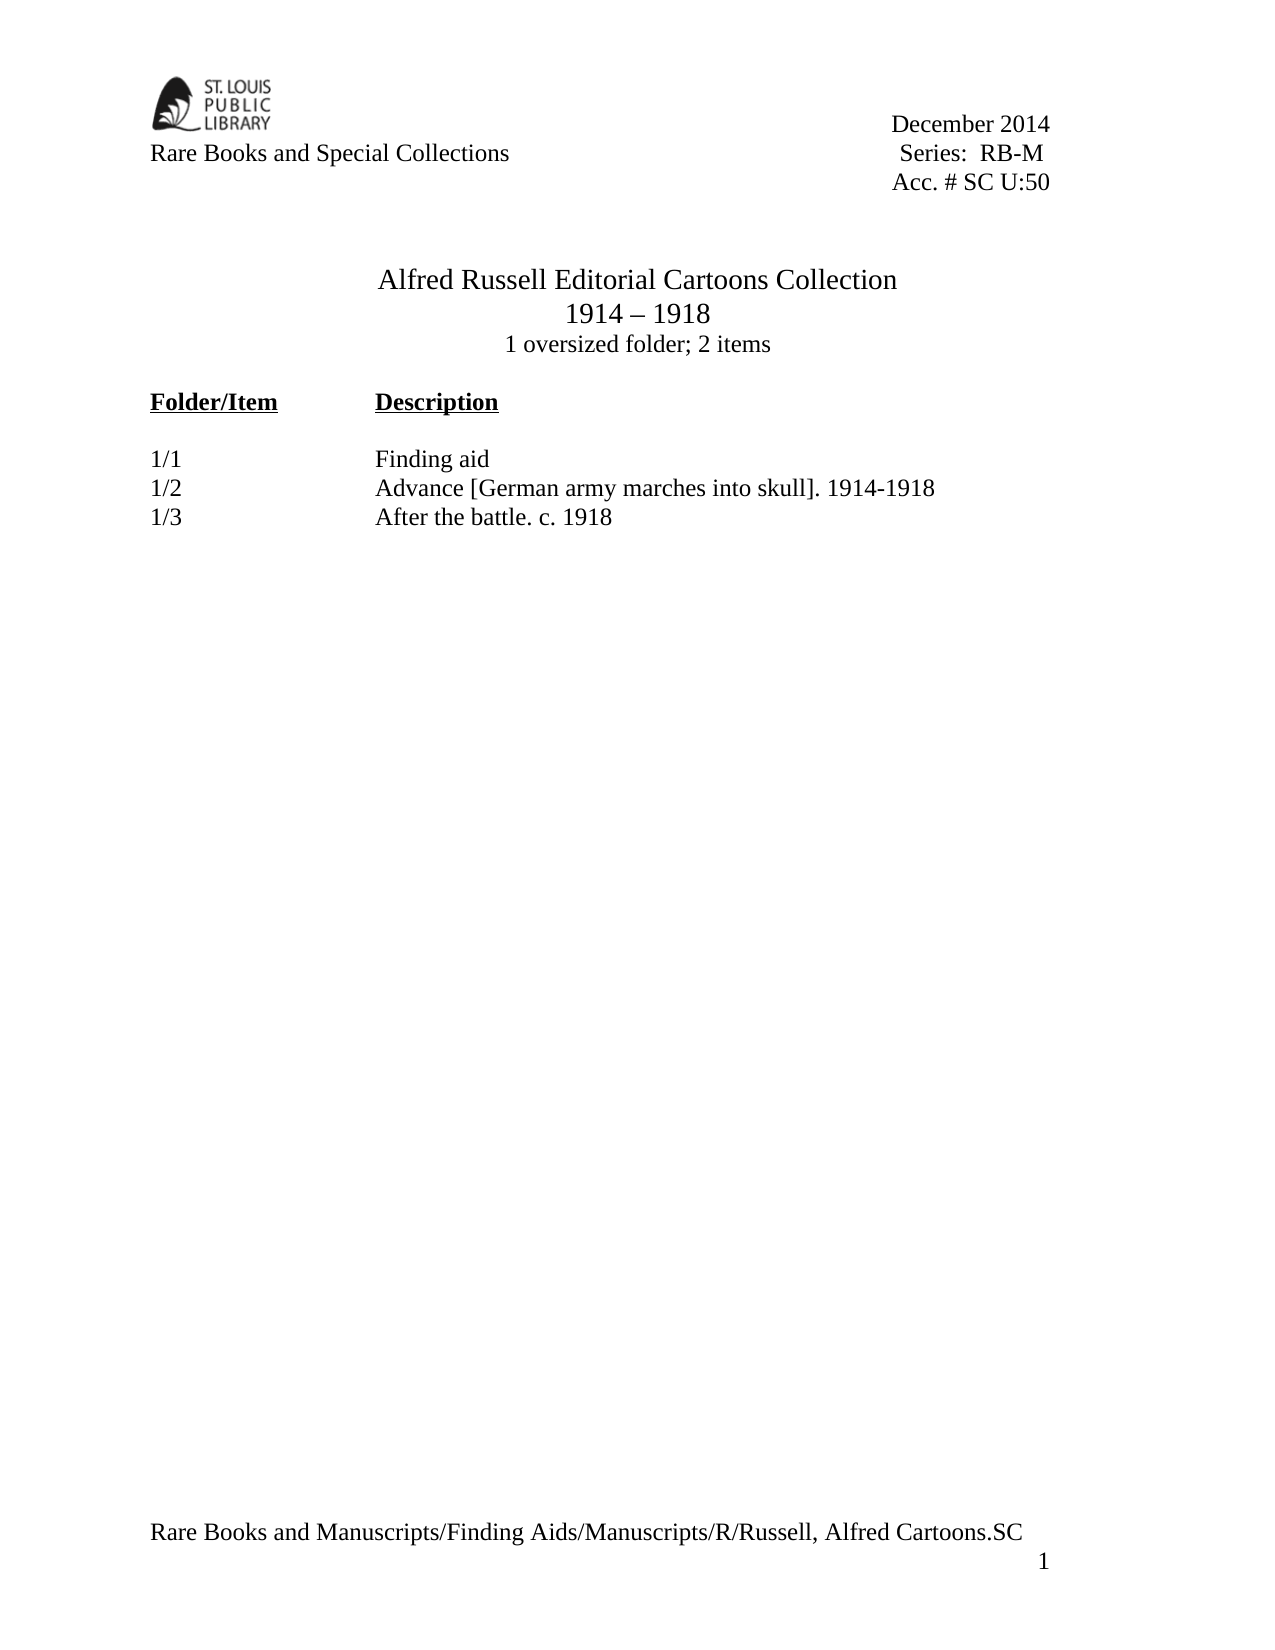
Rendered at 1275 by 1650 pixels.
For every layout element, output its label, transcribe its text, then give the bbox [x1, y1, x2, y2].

text Alfred Russell Editorial Cartoons Collection [150, 262, 1125, 296]
text 1/2 Advance [German army marches into skull]. 1914-1918 [150, 473, 1200, 502]
picture [150, 75, 274, 133]
text 1/1 Finding aid [150, 444, 1125, 473]
text 1 oversized folder; 2 items [150, 329, 1125, 358]
text 1/3 After the battle. c. 1918 [150, 502, 1125, 531]
text 1914 – 1918 [150, 296, 1125, 329]
text Folder/Item Description [150, 387, 1125, 416]
